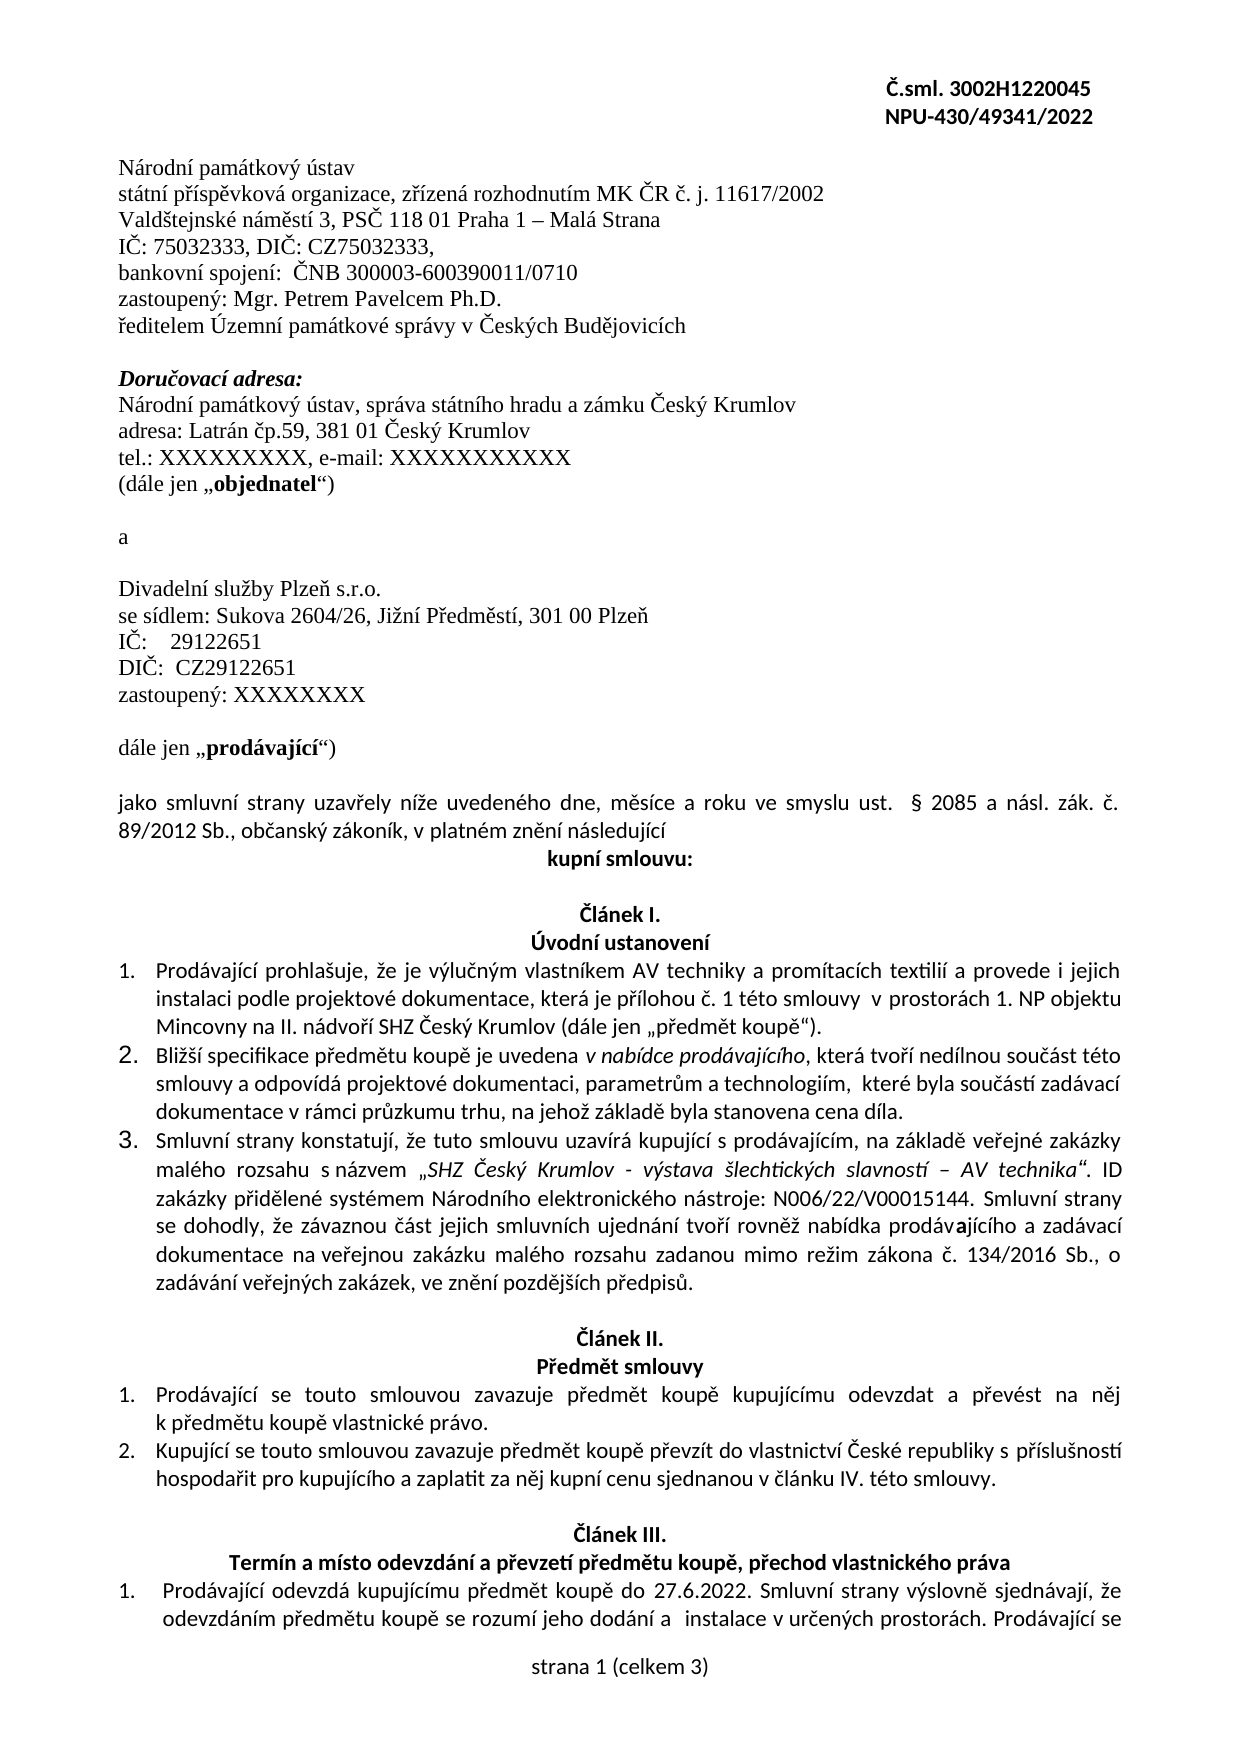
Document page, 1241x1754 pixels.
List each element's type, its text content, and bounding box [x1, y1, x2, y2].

text bankovní spojení: ČNB 300003-600390011/0710 [118, 259, 1122, 286]
text státní příspěvková organizace, zřízená rozhodnutím MK ČR č. j. 11617/2002 [118, 180, 1122, 206]
list Smluvní strany konstatují, že tuto smlouvu uzavírá kupující s prodávajícím, na základě veřejné zakázky malého rozsahu s názvem „SHZ Český Krumlov - výstava šlechtických slavností – AV technika“. ID zakázky přidělené systémem Národního elektronického nástroje: N006/22/V00015144. Smluvní strany se dohodly, že závaznou část jejich smluvních ujednání tvoří rovněž nabídka prodávajícího a zadávací dokumentace na veřejnou zakázku malého rozsahu zadanou mimo režim zákona č. 134/2016 Sb., o zadávání veřejných zakázek, ve znění pozdějších předpisů. [118, 1125, 1122, 1296]
text Článek II. [118, 1324, 1122, 1352]
text Termín a místo odevzdání a převzetí předmětu koupě, přechod vlastnického práva [118, 1548, 1122, 1576]
text adresa: Latrán čp.59, 381 01 Český Krumlov [118, 417, 1122, 444]
list Prodávající prohlašuje, že je výlučným vlastníkem AV techniky a promítacích textilií a provede i jejich instalaci podle projektové dokumentace, která je přílohou č. 1 této smlouvy v prostorách 1. NP objektu Mincovny na II. nádvoří SHZ Český Krumlov (dále jen „předmět koupě“). [118, 956, 1122, 1040]
text Národní památkový ústav, správa státního hradu a zámku Český Krumlov [118, 391, 1122, 417]
text Článek I. [118, 900, 1122, 928]
text a [118, 523, 1122, 549]
list Kupující se touto smlouvou zavazuje předmět koupě převzít do vlastnictví České republiky s příslušností hospodařit pro kupujícího a zaplatit za něj kupní cenu sjednanou v článku IV. této smlouvy. [118, 1436, 1122, 1492]
text Předmět smlouvy [118, 1352, 1122, 1380]
text dále jen „prodávající“) [118, 733, 1122, 760]
text Valdštejnské náměstí 3, PSČ 118 01 Praha 1 – Malá Strana [118, 206, 1122, 233]
list Bližší specifikace předmětu koupě je uvedena v nabídce prodávajícího, která tvoří nedílnou součást této smlouvy a odpovídá projektové dokumentaci, parametrům a technologiím, které byla součástí zadávací dokumentace v rámci průzkumu trhu, na jehož základě byla stanovena cena díla. [118, 1040, 1122, 1125]
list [118, 1576, 1122, 1632]
text Úvodní ustanovení [118, 928, 1122, 956]
text Divadelní služby Plzeň s.r.o. [118, 575, 1122, 602]
text se sídlem: Sukova 2604/26, Jižní Předměstí, 301 00 Plzeň [118, 602, 1122, 628]
list Prodávající se touto smlouvou zavazuje předmět koupě kupujícímu odevzdat a převést na něj k předmětu koupě vlastnické právo. [118, 1380, 1122, 1436]
text zastoupený: Mgr. Petrem Pavelcem Ph.D. [118, 286, 1122, 312]
text IČ: 29122651 [118, 628, 1122, 654]
text kupní smlouvu: [118, 844, 1122, 872]
text tel.: XXXXXXXXX, e-mail: XXXXXXXXXXX [118, 444, 1122, 470]
text (dále jen „objednatel“) [118, 470, 1122, 496]
text IČ: 75032333, DIČ: CZ75032333, [118, 233, 1122, 259]
text Doručovací adresa: [118, 364, 1122, 391]
text Národní památkový ústav [118, 154, 1122, 180]
text jako smluvní strany uzavřely níže uvedeného dne, měsíce a roku ve smyslu ust. § 2085 a násl. zák. č. 89/2012 Sb., občanský zákoník, v platném znění následující [118, 788, 1122, 844]
text DIČ: CZ29122651 [118, 654, 1122, 681]
text Článek III. [118, 1520, 1122, 1548]
text zastoupený: XXXXXXXX [118, 681, 1122, 707]
text ředitelem Územní památkové správy v Českých Budějovicích [118, 312, 1122, 338]
